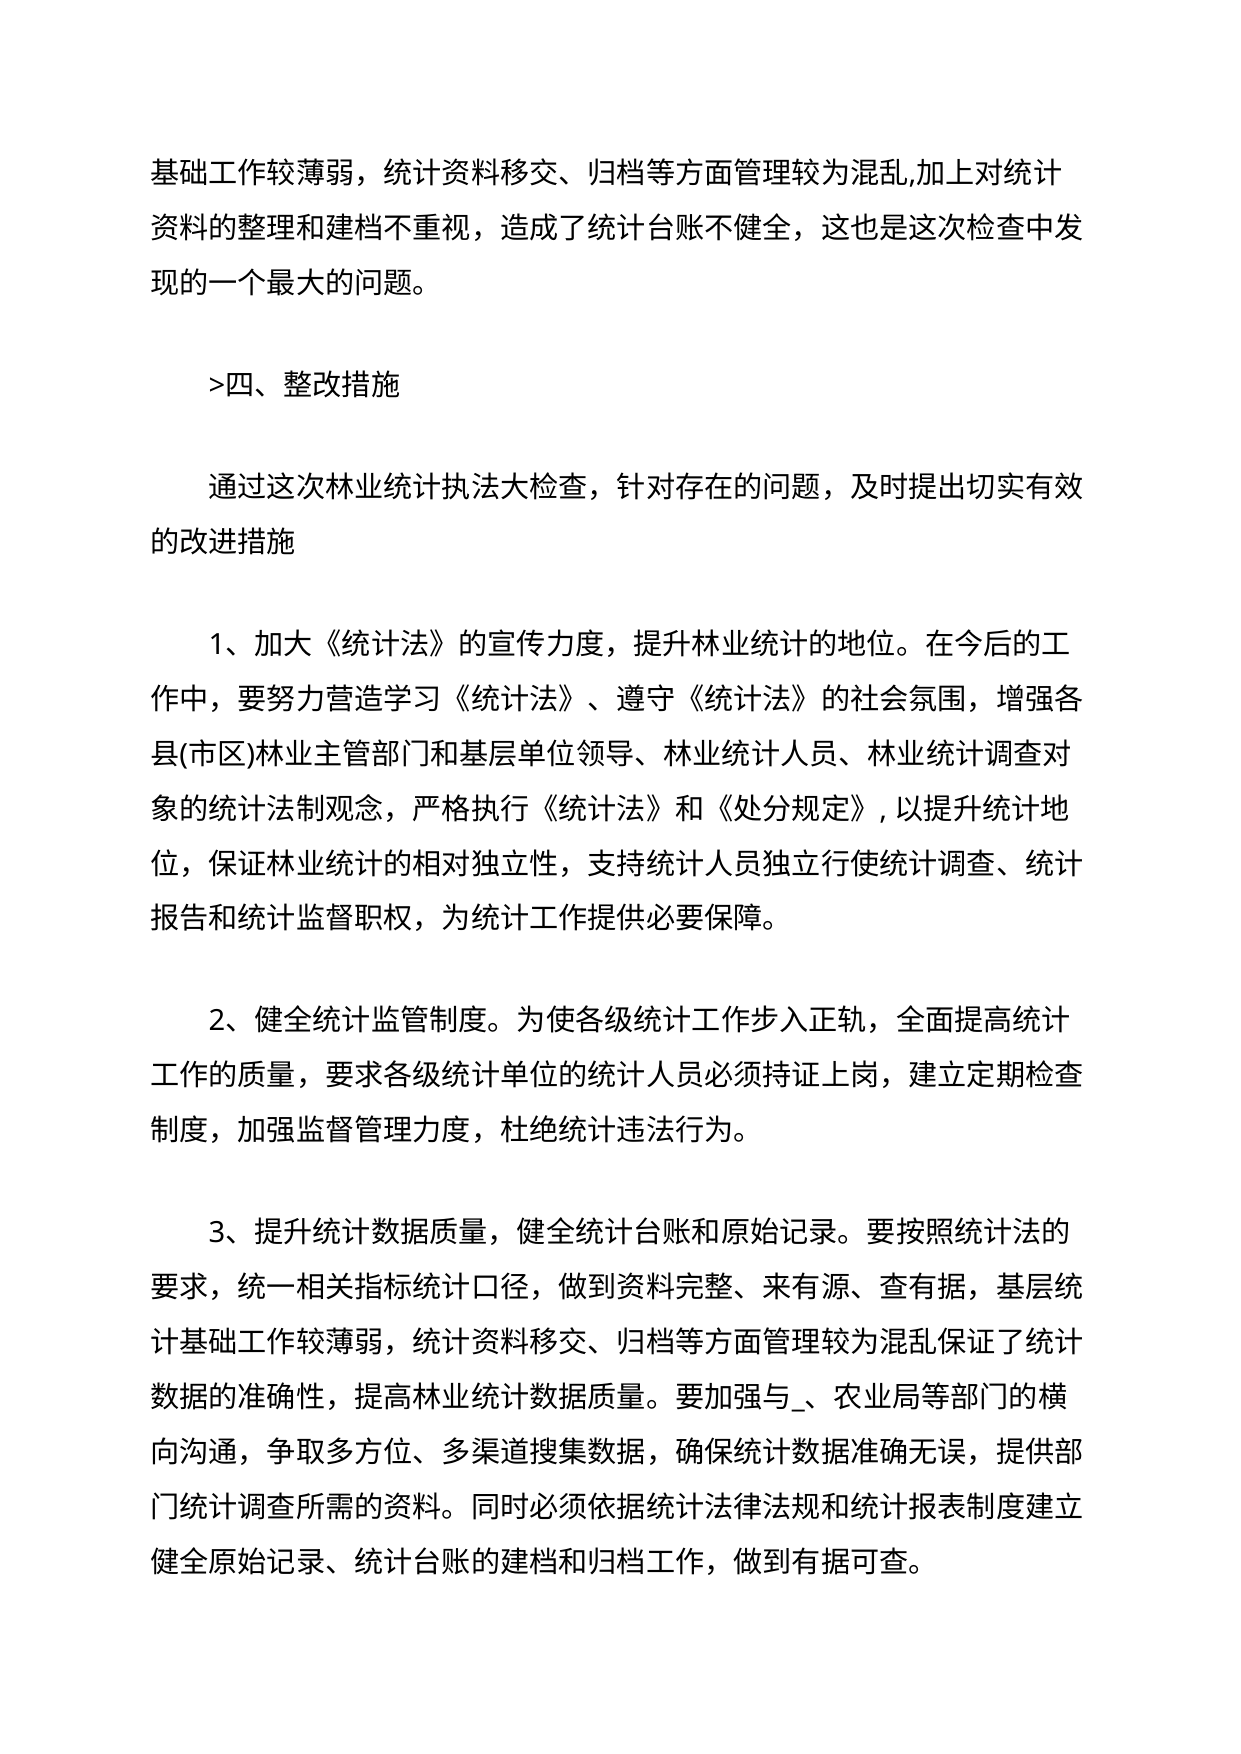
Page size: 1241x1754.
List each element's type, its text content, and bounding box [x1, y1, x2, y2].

text 1、加大《统计法》的宣传力度，提升林业统计的地位。在今后的工作中，要努力营造学习《统计法》、遵守《统计法》的社会氛围，增强各县(市区)林业主管部门和基层单位领导、林业统计人员、林业统计调查对象的统计法制观念，严格执行《统计法》和《处分规定》, 以提升统计地位，保证林业统计的相对独立性，支持统计人员独立行使统计调查、统计报告和统计监督职权，为统计工作提供必要保障。 [150, 620, 1090, 937]
text >四、整改措施 [150, 362, 1090, 404]
text 通过这次林业统计执法大检查，针对存在的问题，及时提出切实有效的改进措施 [150, 464, 1090, 561]
text 3、提升统计数据质量，健全统计台账和原始记录。要按照统计法的要求，统一相关指标统计口径，做到资料完整、来有源、查有据，基层统计基础工作较薄弱，统计资料移交、归档等方面管理较为混乱保证了统计数据的准确性，提高林业统计数据质量。要加强与_、农业局等部门的横向沟通，争取多方位、多渠道搜集数据，确保统计数据准确无误，提供部门统计调查所需的资料。同时必须依据统计法律法规和统计报表制度建立健全原始记录、统计台账的建档和归档工作，做到有据可查。 [150, 1208, 1090, 1580]
text 2、健全统计监管制度。为使各级统计工作步入正轨，全面提高统计工作的质量，要求各级统计单位的统计人员必须持证上岗，建立定期检查制度，加强监督管理力度，杜绝统计违法行为。 [150, 997, 1090, 1149]
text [150, 150, 1090, 302]
